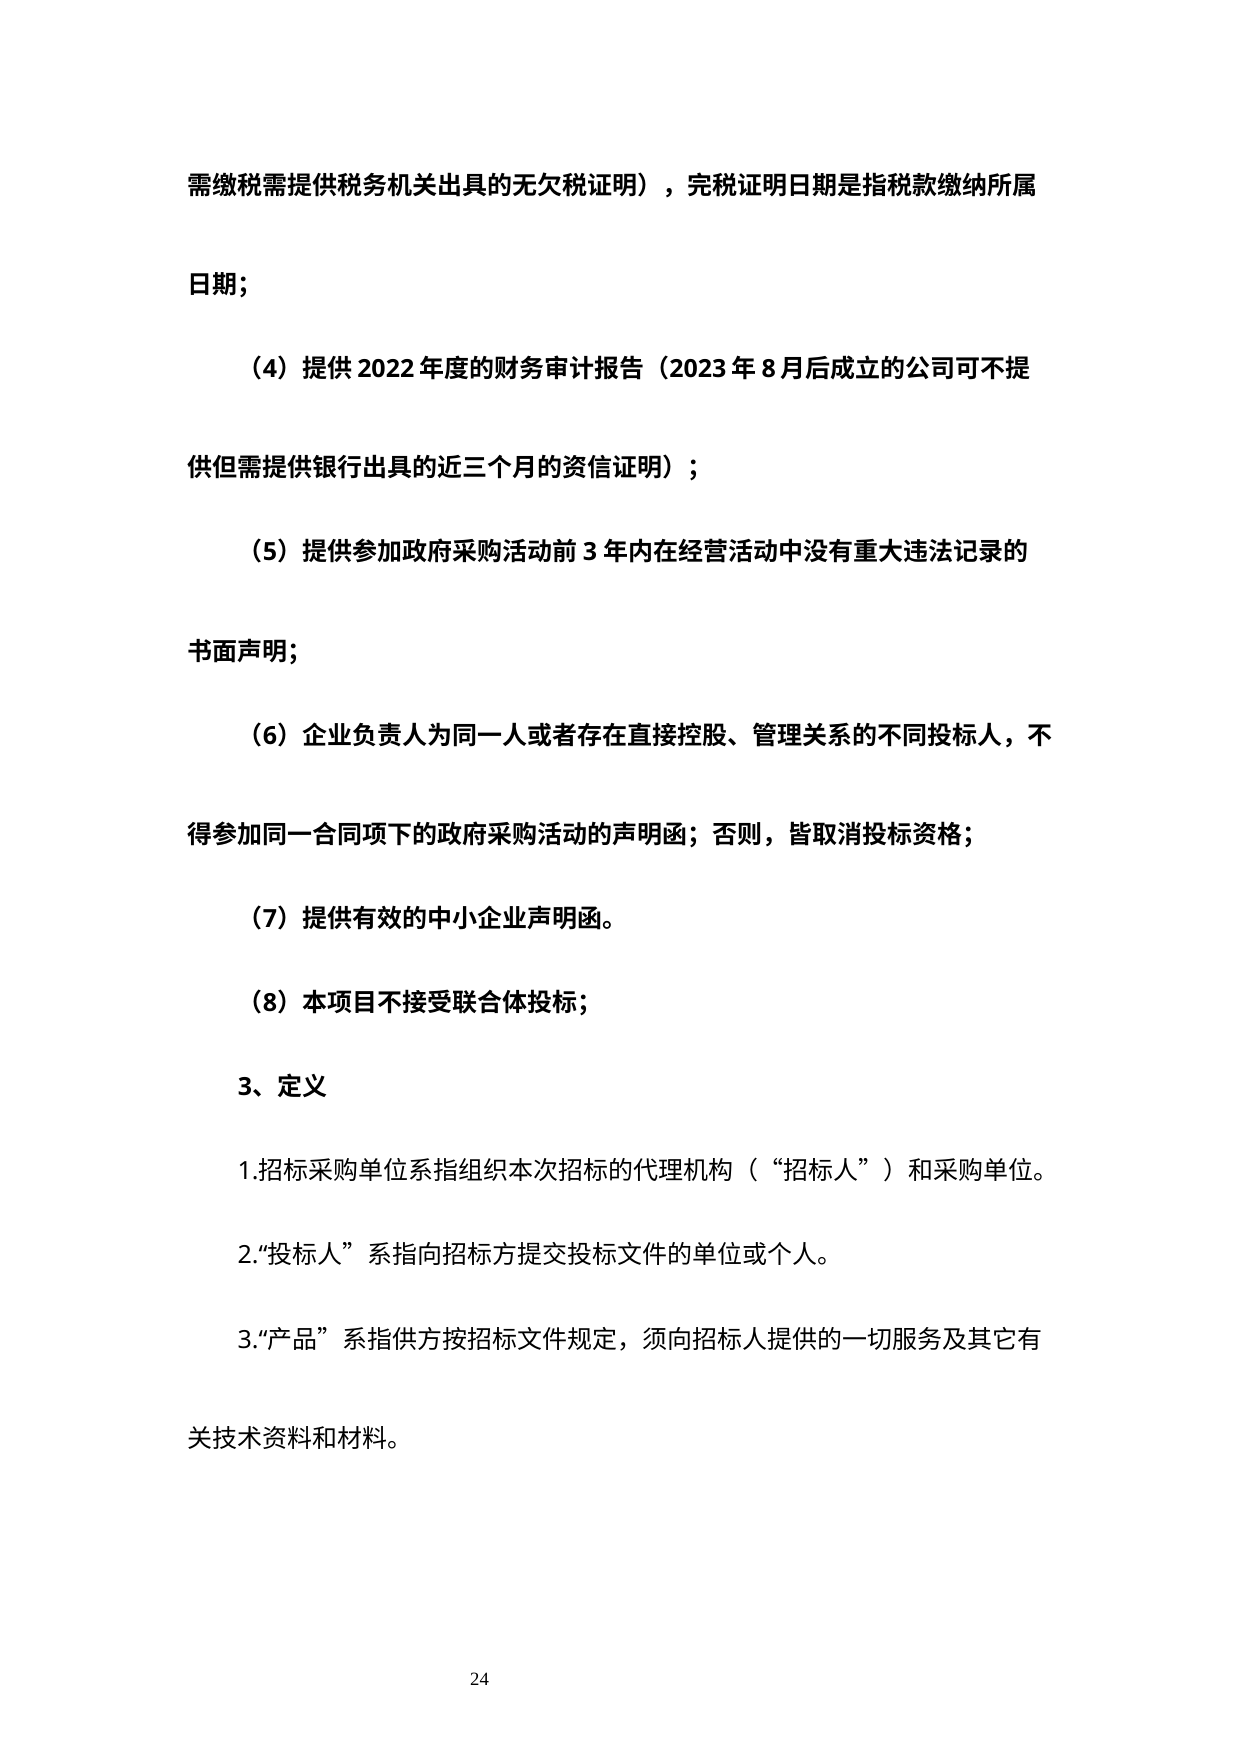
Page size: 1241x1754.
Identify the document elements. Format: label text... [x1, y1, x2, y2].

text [187, 151, 1053, 316]
text （4）提供2022年度的财务审计报告（2023年8月后成立的公司可不提供但需提供银行出具的近三个月的资信证明）； [187, 334, 1053, 499]
text 3.“产品”系指供方按招标文件规定，须向招标人提供的一切服务及其它有关技术资料和材料。 [187, 1304, 1053, 1469]
text 1.招标采购单位系指组织本次招标的代理机构（“招标人”）和采购单位。 [187, 1136, 1053, 1202]
text （5）提供参加政府采购活动前 3 年内在经营活动中没有重大违法记录的书面声明； [187, 517, 1053, 682]
text （8）本项目不接受联合体投标； [187, 968, 1053, 1034]
text 2.“投标人”系指向招标方提交投标文件的单位或个人。 [187, 1220, 1053, 1286]
text （6）企业负责人为同一人或者存在直接控股、管理关系的不同投标人，不得参加同一合同项下的政府采购活动的声明函；否则，皆取消投标资格； [187, 700, 1053, 865]
text （7）提供有效的中小企业声明函。 [187, 883, 1053, 949]
text 3、定义 [187, 1052, 1053, 1118]
